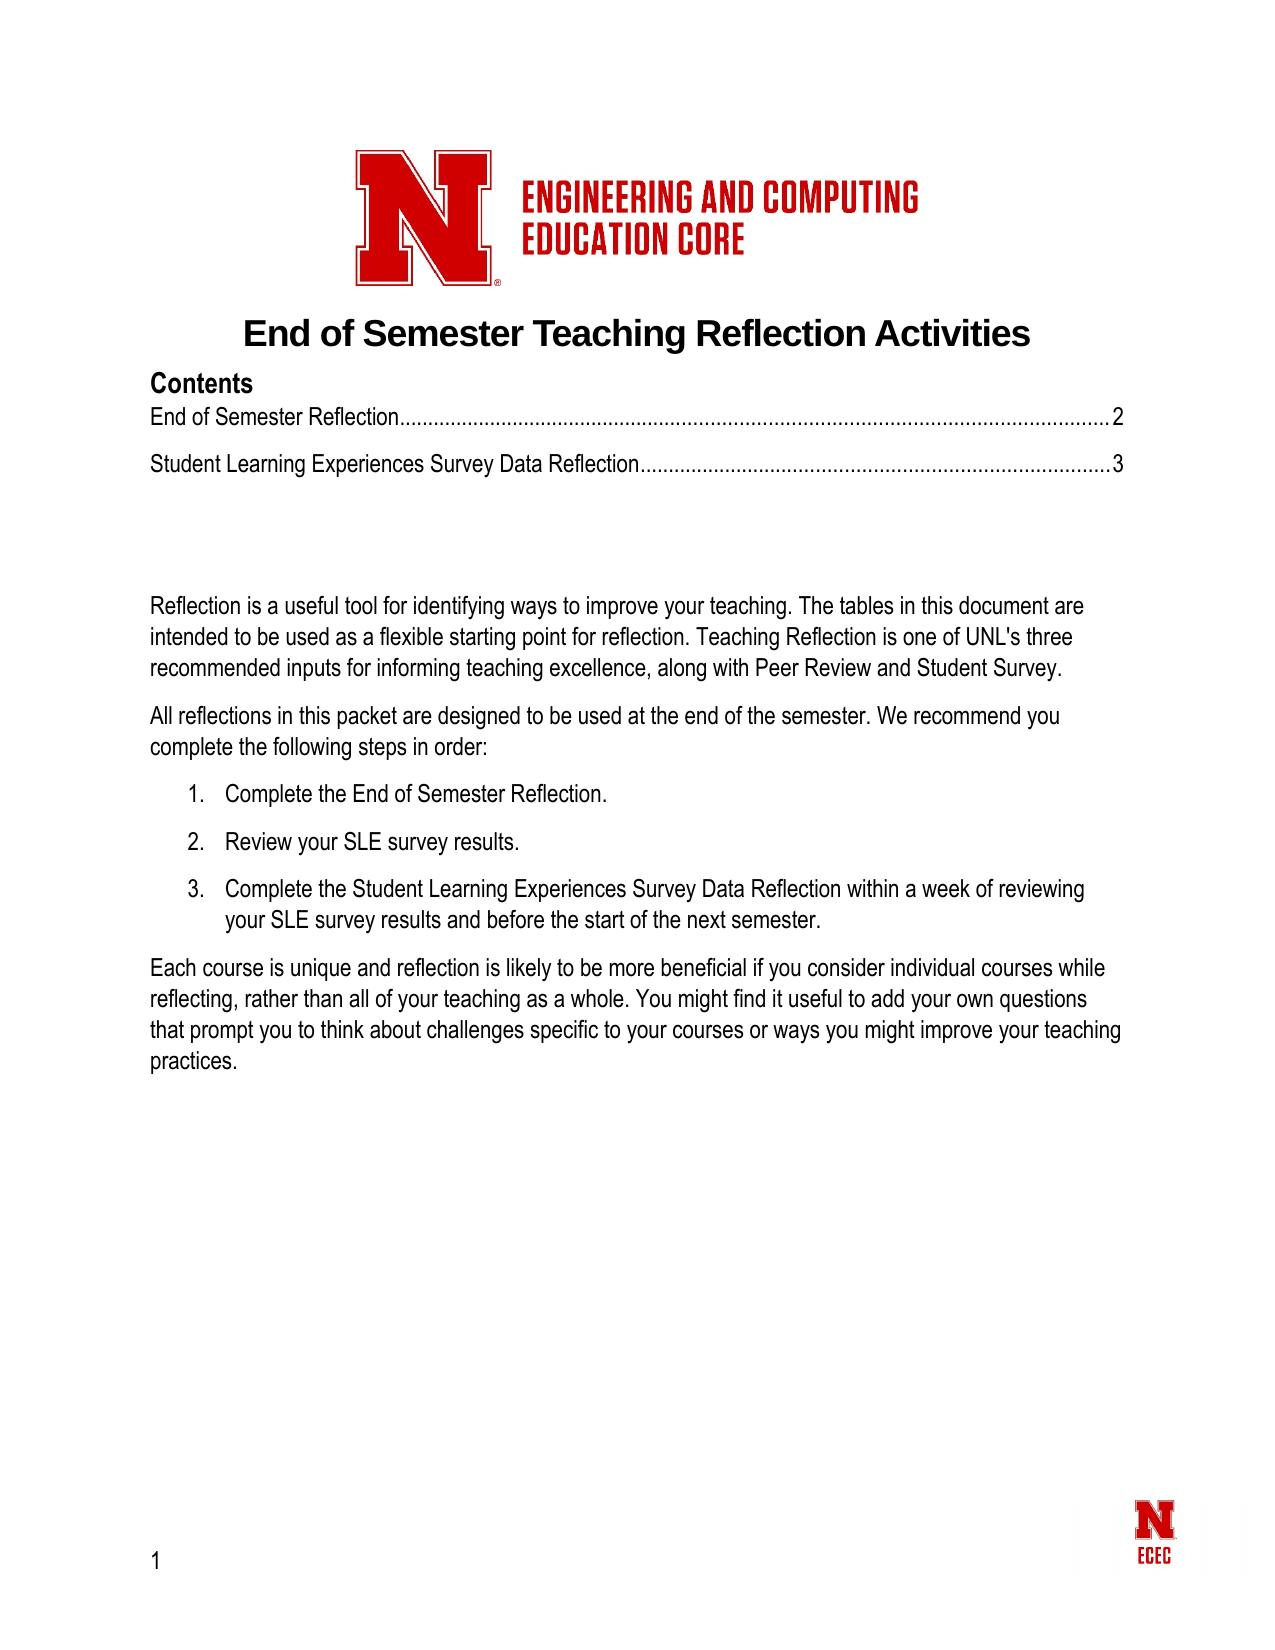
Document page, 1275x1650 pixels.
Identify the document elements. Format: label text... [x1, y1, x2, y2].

list Review your SLE survey results. [187, 827, 1125, 855]
picture [1047, 1500, 1257, 1583]
text All reflections in this packet are designed to be used at the end of the semester. We recommend you complete the following steps in order: [150, 701, 1125, 760]
text Each course is unique and reflection is likely to be more beneficial if you consider individual courses while reflecting, rather than all of your teaching as a whole. You might find it useful to add your own questions that prompt you to think about challenges specific to your courses or ways you might improve your teaching practices. [150, 953, 1125, 1074]
title End of Semester Teaching Reflection Activities [150, 311, 1125, 354]
list Complete the End of Semester Reflection. [187, 779, 1125, 808]
picture [355, 150, 920, 286]
list Complete the Student Learning Experiences Survey Data Reflection within a week of reviewing your SLE survey results and before the start of the next semester. [187, 874, 1125, 934]
text Reflection is a useful tool for identifying ways to improve your teaching. The tables in this document are intended to be used as a flexible starting point for reflection. Teaching Reflection is one of UNL's three recommended inputs for informing teaching excellence, along with Peer Review and Student Survey. [150, 591, 1125, 682]
